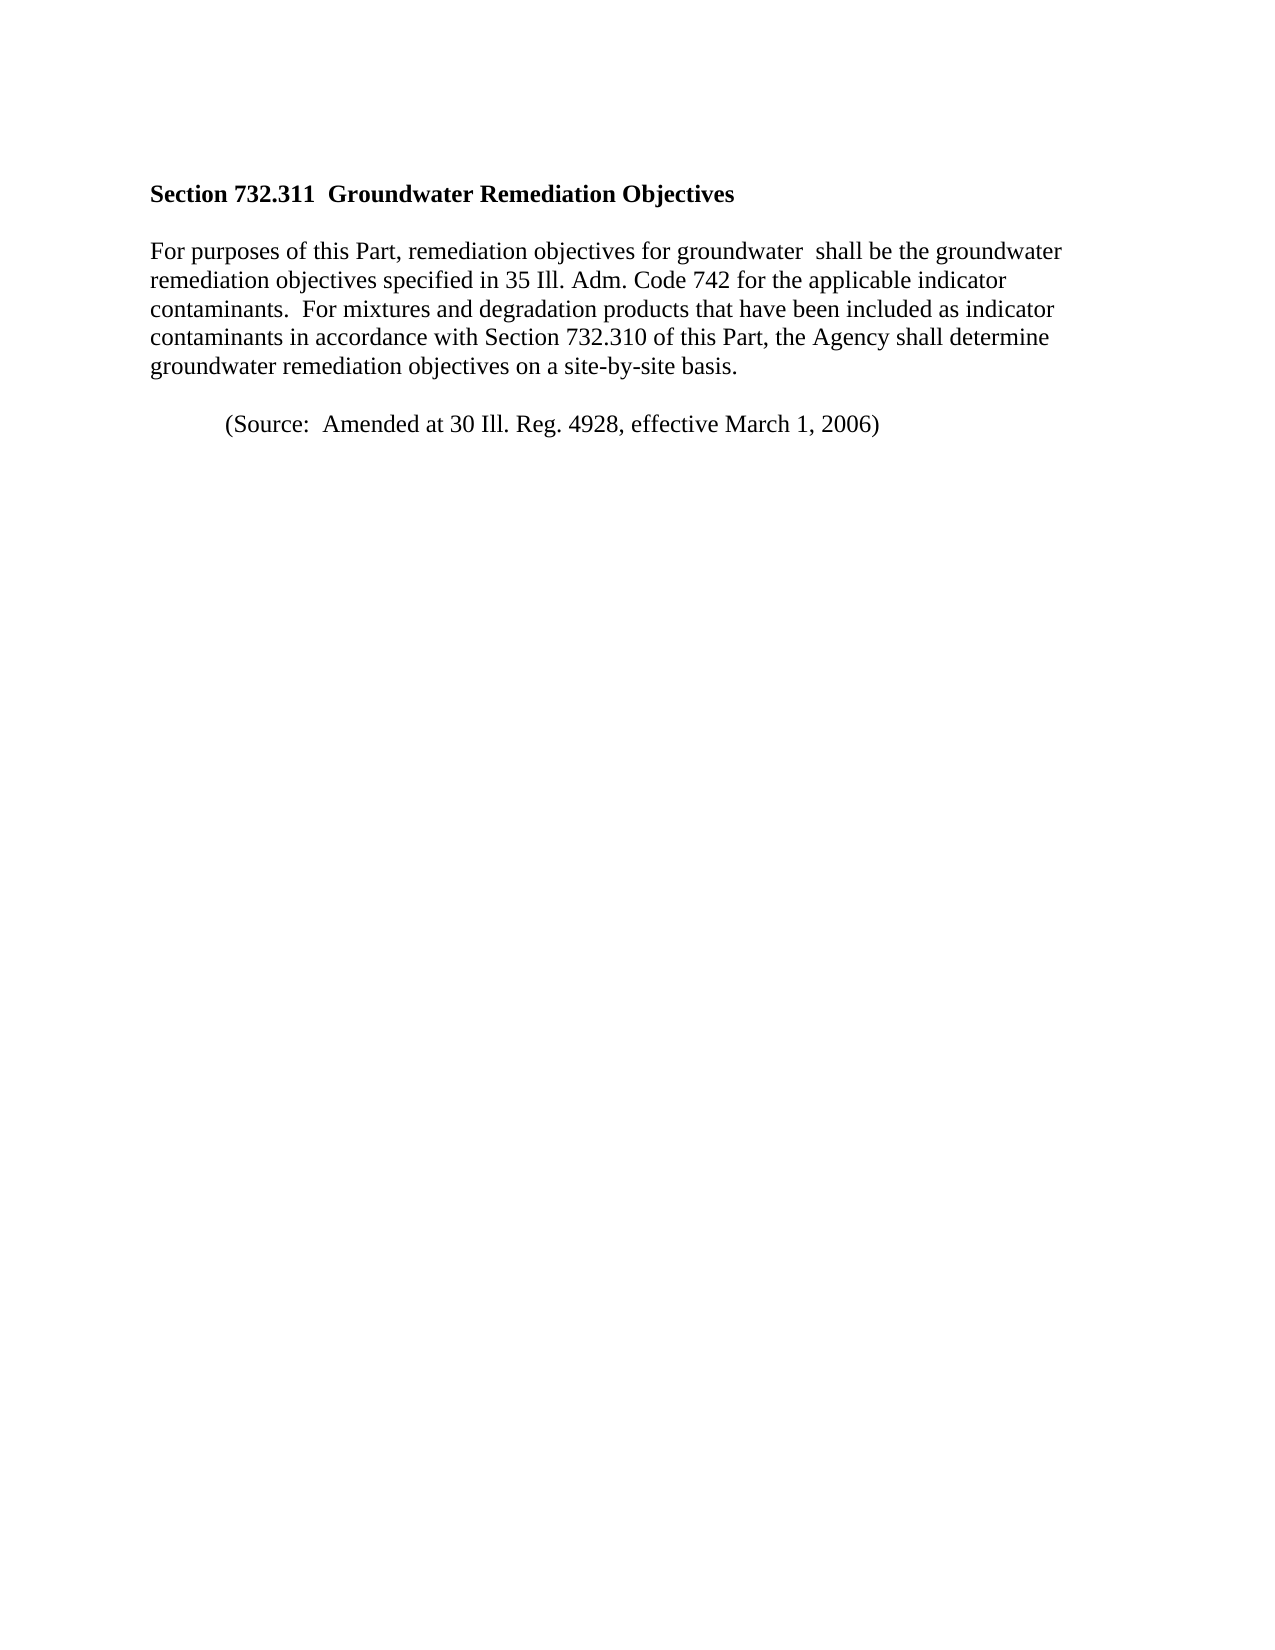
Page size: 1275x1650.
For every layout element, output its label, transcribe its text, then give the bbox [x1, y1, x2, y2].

text Section 732.311 Groundwater Remediation Objectives [150, 179, 1125, 207]
text (Source: Amended at 30 Ill. Reg. 4928, effective March 1, 2006) [225, 409, 1125, 437]
text For purposes of this Part, remediation objectives for groundwater shall be the groundwater remediation objectives specified in 35 Ill. Adm. Code 742 for the applicable indicator contaminants. For mixtures and degradation products that have been included as indicator contaminants in accordance with Section 732.310 of this Part, the Agency shall determine groundwater remediation objectives on a site-by-site basis. [150, 236, 1125, 380]
